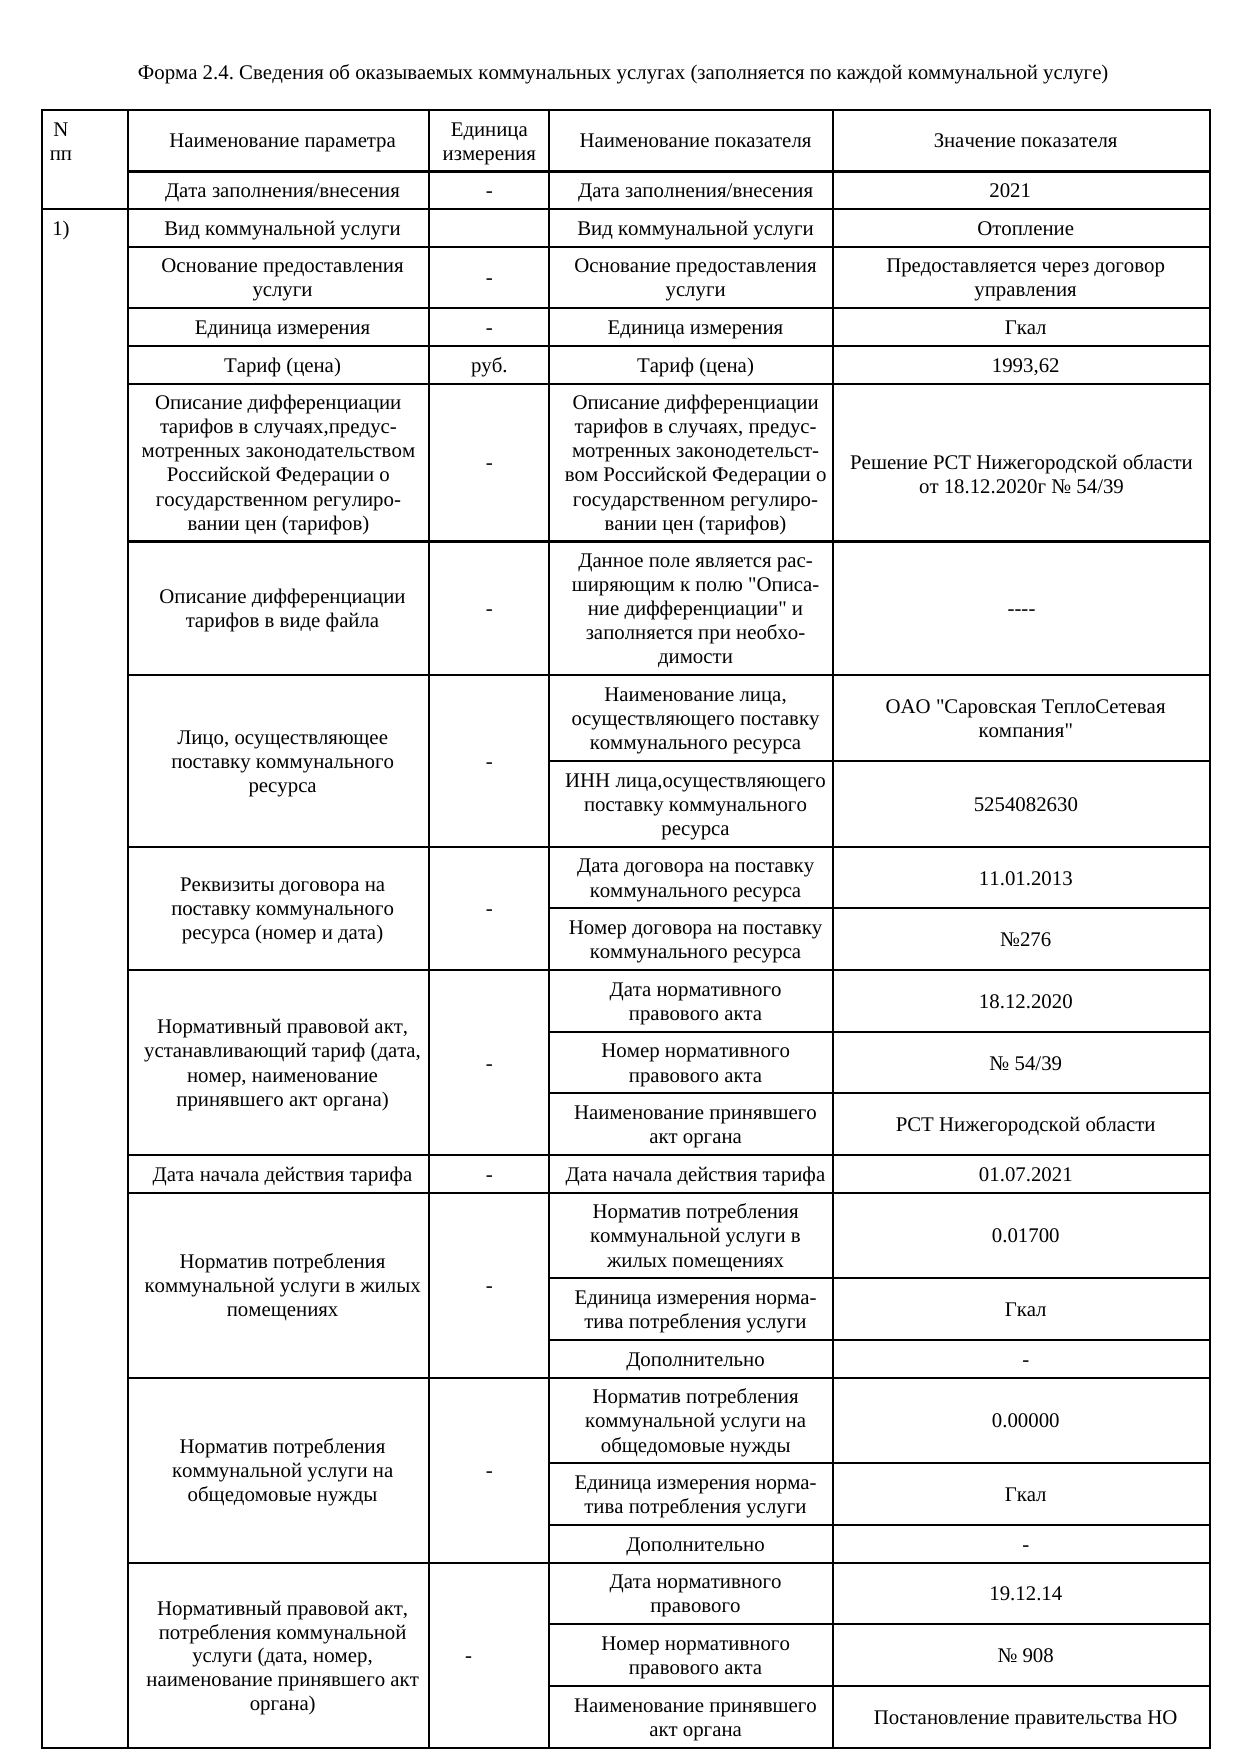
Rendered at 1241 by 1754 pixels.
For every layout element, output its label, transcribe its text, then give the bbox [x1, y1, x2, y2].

table_cell - [430, 971, 548, 1154]
table_cell Вид коммунальной услуги [550, 210, 832, 246]
table_cell Нормативный правовой акт, устанавливающий тариф (дата, номер, наименование принявшего акт органа) [129, 971, 428, 1154]
table_cell Реквизиты договора на поставку коммунального ресурса (номер и дата) [129, 848, 428, 969]
table_cell - [430, 543, 548, 674]
table_cell Номер договора на поставку коммунального ресурса [550, 909, 832, 969]
table_cell Решение РСТ Нижегородской области от 18.12.2020г № 54/39 [834, 385, 1209, 540]
table_cell 18.12.2020 [834, 971, 1209, 1031]
table_cell 1993,62 [834, 347, 1209, 382]
table_cell Тариф (цена) [129, 347, 428, 382]
table_cell Описание дифференциации тарифов в случаях,предус-мотренных законодательством Российской Федерации о государственном регулиро-вании цен (тарифов) [129, 385, 428, 540]
table_cell Дата начала действия тарифа [550, 1156, 832, 1192]
table_cell Дата заполнения/внесения [550, 173, 832, 208]
table_cell 1) [43, 210, 127, 1747]
table_cell Норматив потребления коммунальной услуги в жилых помещениях [550, 1194, 832, 1277]
table_cell Норматив потребления коммунальной услуги на общедомовые нужды [550, 1379, 832, 1462]
text Форма 2.4. Сведения об оказываемых коммунальных услугах (заполняется по каждой коммунальной услуге) [42, 59, 1205, 84]
table_cell ОАО "Саровская ТеплоСетевая компания" [834, 676, 1209, 760]
table_cell Основание предоставления услуги [550, 248, 832, 307]
table_cell Основание предоставления услуги [129, 248, 428, 307]
table_cell Норматив потребления коммунальной услуги на общедомовые нужды [129, 1379, 428, 1562]
table_cell руб. [430, 347, 548, 382]
table_cell Дополнительно [550, 1341, 832, 1377]
table_cell Гкал [834, 309, 1209, 345]
table_cell - [430, 248, 548, 307]
table_cell [430, 210, 548, 246]
table_cell Наименование лица, осуществляющего поставку коммунального ресурса [550, 676, 832, 760]
table_header Наименование показателя [550, 111, 832, 170]
table_cell Наименование принявшего акт органа [550, 1687, 832, 1747]
table_cell Постановление правительства НО [834, 1687, 1209, 1747]
table_cell № 908 [834, 1625, 1209, 1685]
table_cell Предоставляется через договор управления [834, 248, 1209, 307]
table_cell Описание дифференциации тарифов в виде файла [129, 543, 428, 674]
table_cell Описание дифференциации тарифов в случаях, предус-мотренных законодетельст-вом Российской Федерации о государственном регулиро-вании цен (тарифов) [550, 385, 832, 540]
table_header Наименование параметра [129, 111, 428, 170]
table_cell Дата договора на поставку коммунального ресурса [550, 848, 832, 907]
table_cell ---- [834, 543, 1209, 674]
table_cell Данное поле является рас-ширяющим к полю "Описа-ние дифференциации" и заполняется при необхо-димости [550, 543, 832, 674]
table_cell Гкал [834, 1464, 1209, 1524]
table_cell РСТ Нижегородской области [834, 1094, 1209, 1154]
table_cell № 54/39 [834, 1033, 1209, 1092]
table_cell Номер нормативного правового акта [550, 1033, 832, 1092]
table_cell Гкал [834, 1279, 1209, 1339]
table_cell ИНН лица,осуществляющего поставку коммунального ресурса [550, 762, 832, 846]
table_cell Единица измерения норма-тива потребления услуги [550, 1279, 832, 1339]
table_header N пп [43, 111, 127, 208]
table_cell - [430, 848, 548, 969]
table_cell Тариф (цена) [550, 347, 832, 382]
table_cell - [834, 1526, 1209, 1562]
table_cell Дата нормативного правового акта [550, 971, 832, 1031]
table_cell - [430, 385, 548, 540]
table_cell Дата заполнения/внесения [129, 173, 428, 208]
table_cell 0.01700 [834, 1194, 1209, 1277]
table_cell Единица измерения [550, 309, 832, 345]
table_cell 0.00000 [834, 1379, 1209, 1462]
table_header Единица измерения [430, 111, 548, 170]
table_cell Вид коммунальной услуги [129, 210, 428, 246]
table_cell Единица измерения норма-тива потребления услуги [550, 1464, 832, 1524]
table_cell 01.07.2021 [834, 1156, 1209, 1192]
table_cell 19.12.14 [834, 1564, 1209, 1623]
table_cell Единица измерения [129, 309, 428, 345]
table_cell - [430, 309, 548, 345]
table_cell - [834, 1341, 1209, 1377]
table_cell №276 [834, 909, 1209, 969]
table_cell - [430, 1156, 548, 1192]
table_cell Наименование принявшего акт органа [550, 1094, 832, 1154]
table_cell - [430, 676, 548, 846]
table_cell Номер нормативного правового акта [550, 1625, 832, 1685]
table_cell Лицо, осуществляющее поставку коммунального ресурса [129, 676, 428, 846]
table_cell - [430, 1564, 548, 1747]
table_cell 5254082630 [834, 762, 1209, 846]
table_cell Дата начала действия тарифа [129, 1156, 428, 1192]
table_cell Дополнительно [550, 1526, 832, 1562]
table_cell 11.01.2013 [834, 848, 1209, 907]
table_cell - [430, 173, 548, 208]
table_cell Норматив потребления коммунальной услуги в жилых помещениях [129, 1194, 428, 1377]
table_cell 2021 [834, 173, 1209, 208]
table_header Значение показателя [834, 111, 1209, 170]
table_cell Дата нормативного правового [550, 1564, 832, 1623]
table_cell - [430, 1379, 548, 1562]
table_cell Отопление [834, 210, 1209, 246]
table_cell Нормативный правовой акт, потребления коммунальной услуги (дата, номер, наименование принявшего акт органа) [129, 1564, 428, 1747]
table_cell - [430, 1194, 548, 1377]
